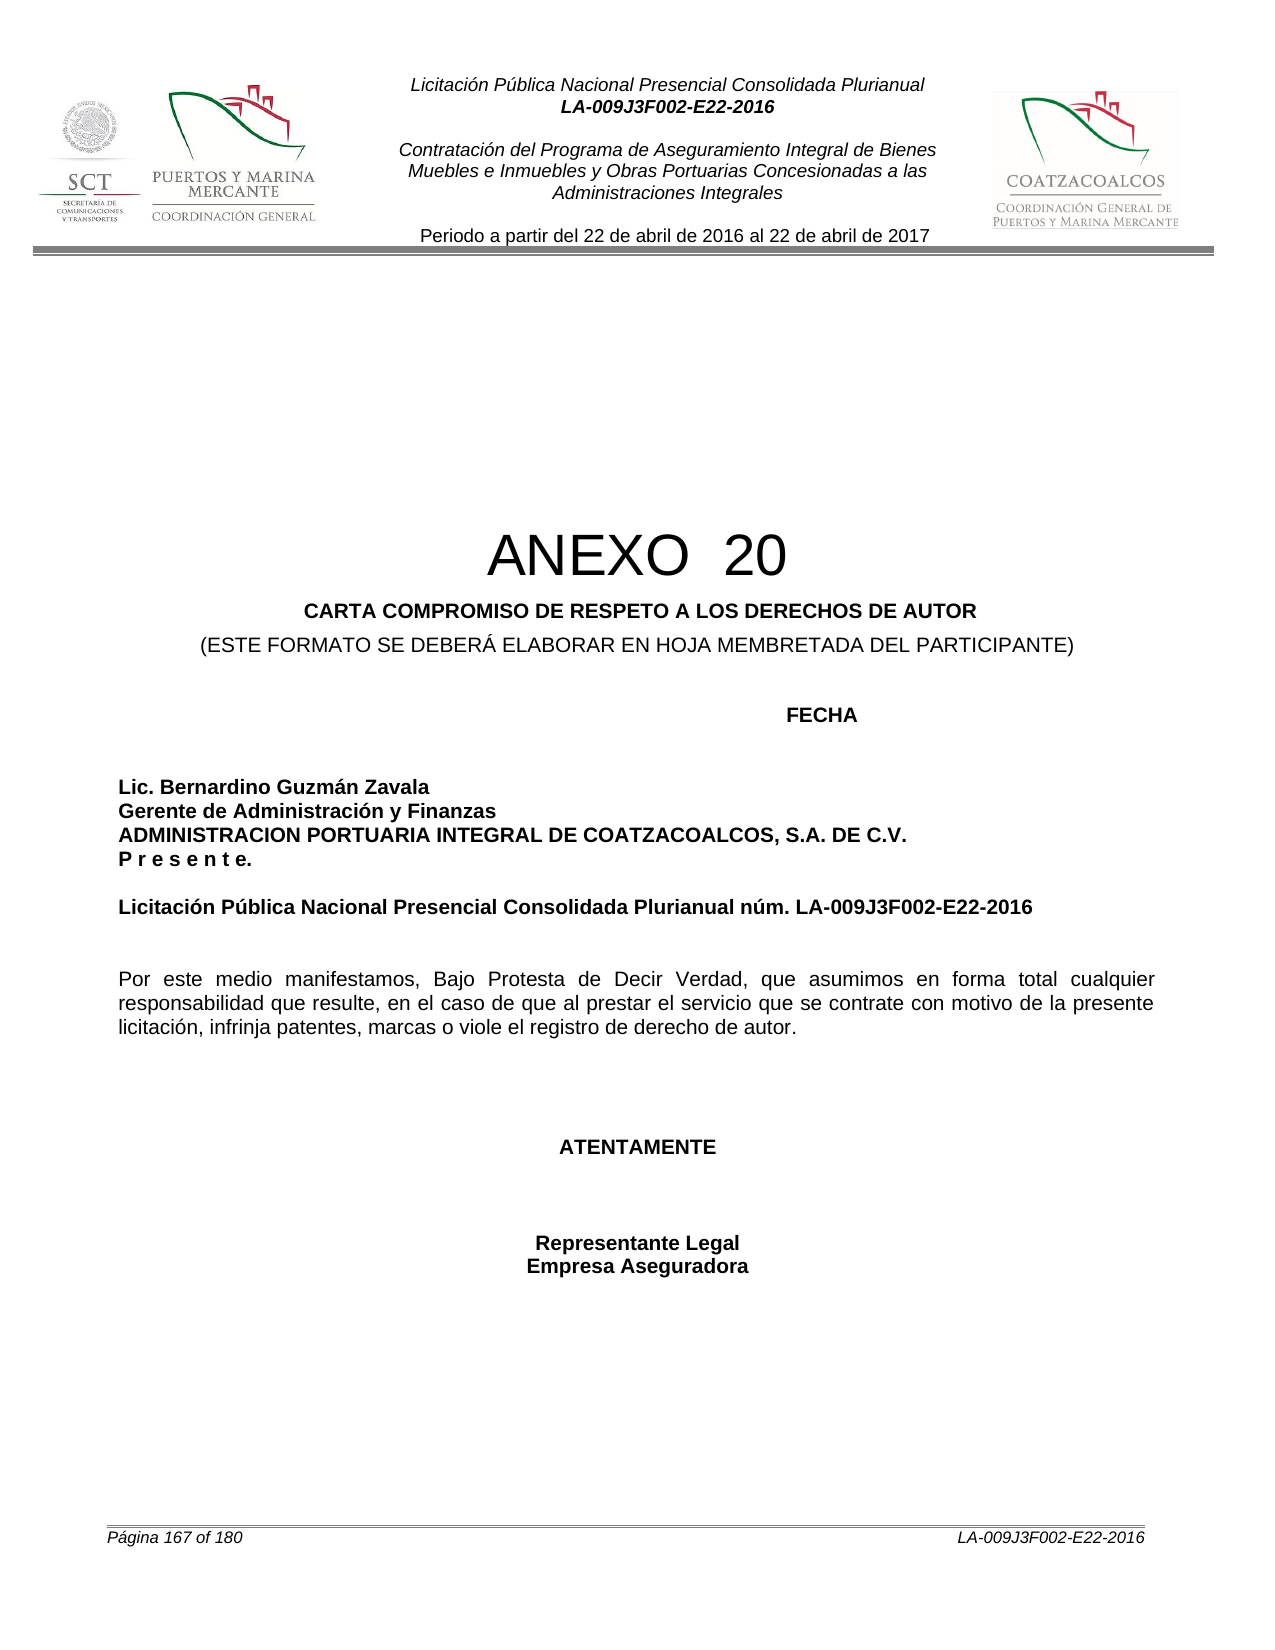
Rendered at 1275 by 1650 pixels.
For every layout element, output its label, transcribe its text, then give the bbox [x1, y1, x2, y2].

picture [32, 85, 321, 235]
text P r e s e n t e. [118, 847, 1157, 871]
text (ESTE FORMATO SE DEBERÁ ELABORAR EN HOJA MEMBRETADA DEL PARTICIPANTE) [118, 633, 1157, 657]
text Lic. Bernardino Guzmán Zavala [118, 775, 1157, 799]
text ANEXO 20 [118, 520, 1157, 587]
picture [992, 91, 1179, 229]
text FECHA [413, 703, 1157, 727]
text Por este medio manifestamos, Bajo Protesta de Decir Verdad, que asumimos en forma total cualquier responsabilidad que resulte, en el caso de que al prestar el servicio que se contrate con motivo de la presente licitación, infrinja patentes, marcas o viole el registro de derecho de autor. [118, 967, 1157, 1039]
text ADMINISTRACION PORTUARIA INTEGRAL DE COATZACOALCOS, S.A. DE C.V. [118, 823, 1157, 847]
text Gerente de Administración y Finanzas [118, 799, 1157, 823]
text Empresa Aseguradora [118, 1254, 1157, 1278]
text Licitación Pública Nacional Presencial Consolidada Plurianual núm. LA-009J3F002-E22-2016 [118, 895, 1157, 919]
text Representante Legal [118, 1230, 1157, 1254]
text ATENTAMENTE [118, 1134, 1157, 1158]
text CARTA COMPROMISO DE RESPETO A LOS DERECHOS DE AUTOR [118, 598, 1157, 623]
